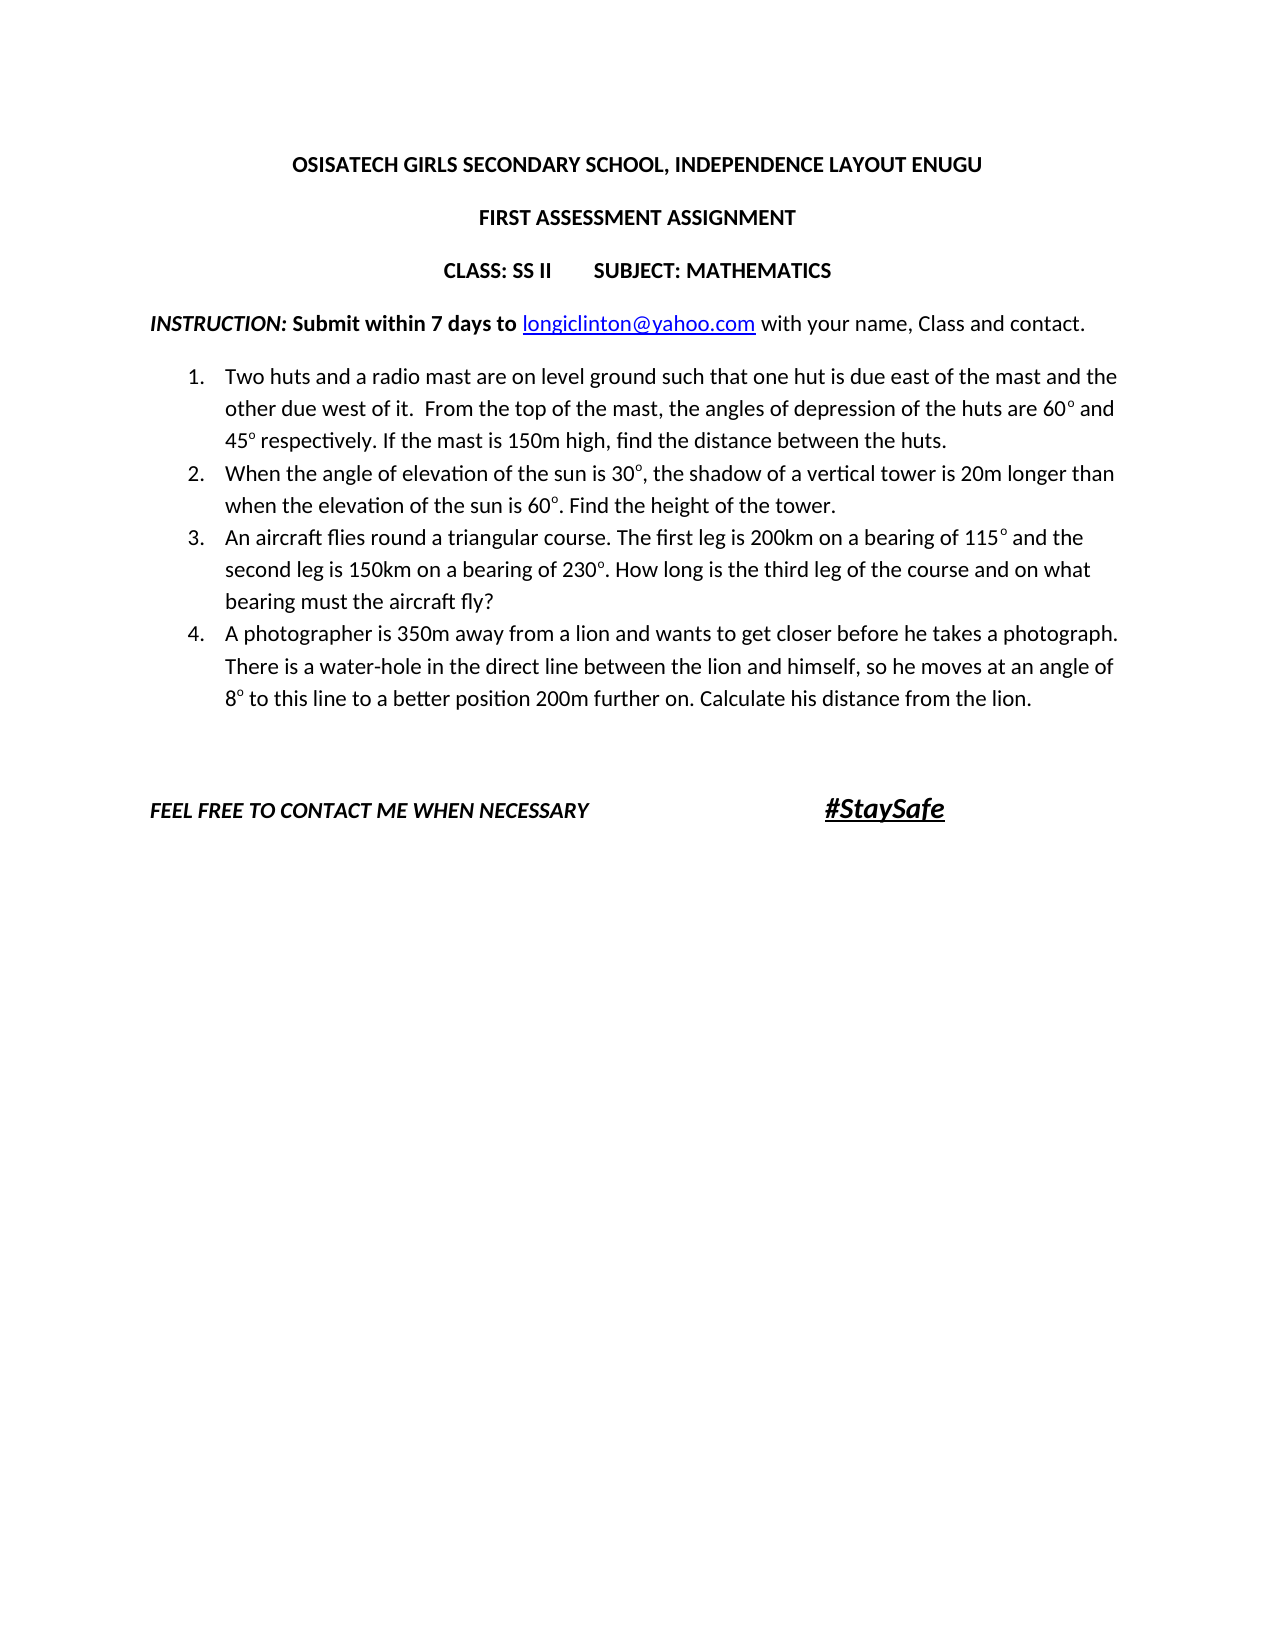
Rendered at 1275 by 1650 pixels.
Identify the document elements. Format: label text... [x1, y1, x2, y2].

list A photographer is 350m away from a lion and wants to get closer before he takes a photograph. There is a water-hole in the direct line between the lion and himself, so he moves at an angle of 8o to this line to a better position 200m further on. Calculate his distance from the lion. [187, 619, 1125, 712]
text FIRST ASSESSMENT ASSIGNMENT [150, 203, 1125, 231]
text OSISATECH GIRLS SECONDARY SCHOOL, INDEPENDENCE LAYOUT ENUGU [150, 150, 1125, 178]
list Two huts and a radio mast are on level ground such that one hut is due east of the mast and the other due west of it. From the top of the mast, the angles of depression of the huts are 60o and 45o respectively. If the mast is 150m high, find the distance between the huts. [187, 362, 1125, 454]
list An aircraft flies round a triangular course. The first leg is 200km on a bearing of 115o and the second leg is 150km on a bearing of 230o. How long is the third leg of the course and on what bearing must the aircraft fly? [187, 523, 1125, 615]
text INSTRUCTION: Submit within 7 days to longiclinton@yahoo.com with your name, Class and contact. [150, 309, 1125, 337]
list When the angle of elevation of the sun is 30o, the shadow of a vertical tower is 20m longer than when the elevation of the sun is 60o. Find the height of the tower. [187, 459, 1125, 519]
text CLASS: SS II SUBJECT: MATHEMATICS [150, 256, 1125, 284]
text FEEL FREE TO CONTACT ME WHEN NECESSARY #StaySafe [150, 790, 1125, 826]
